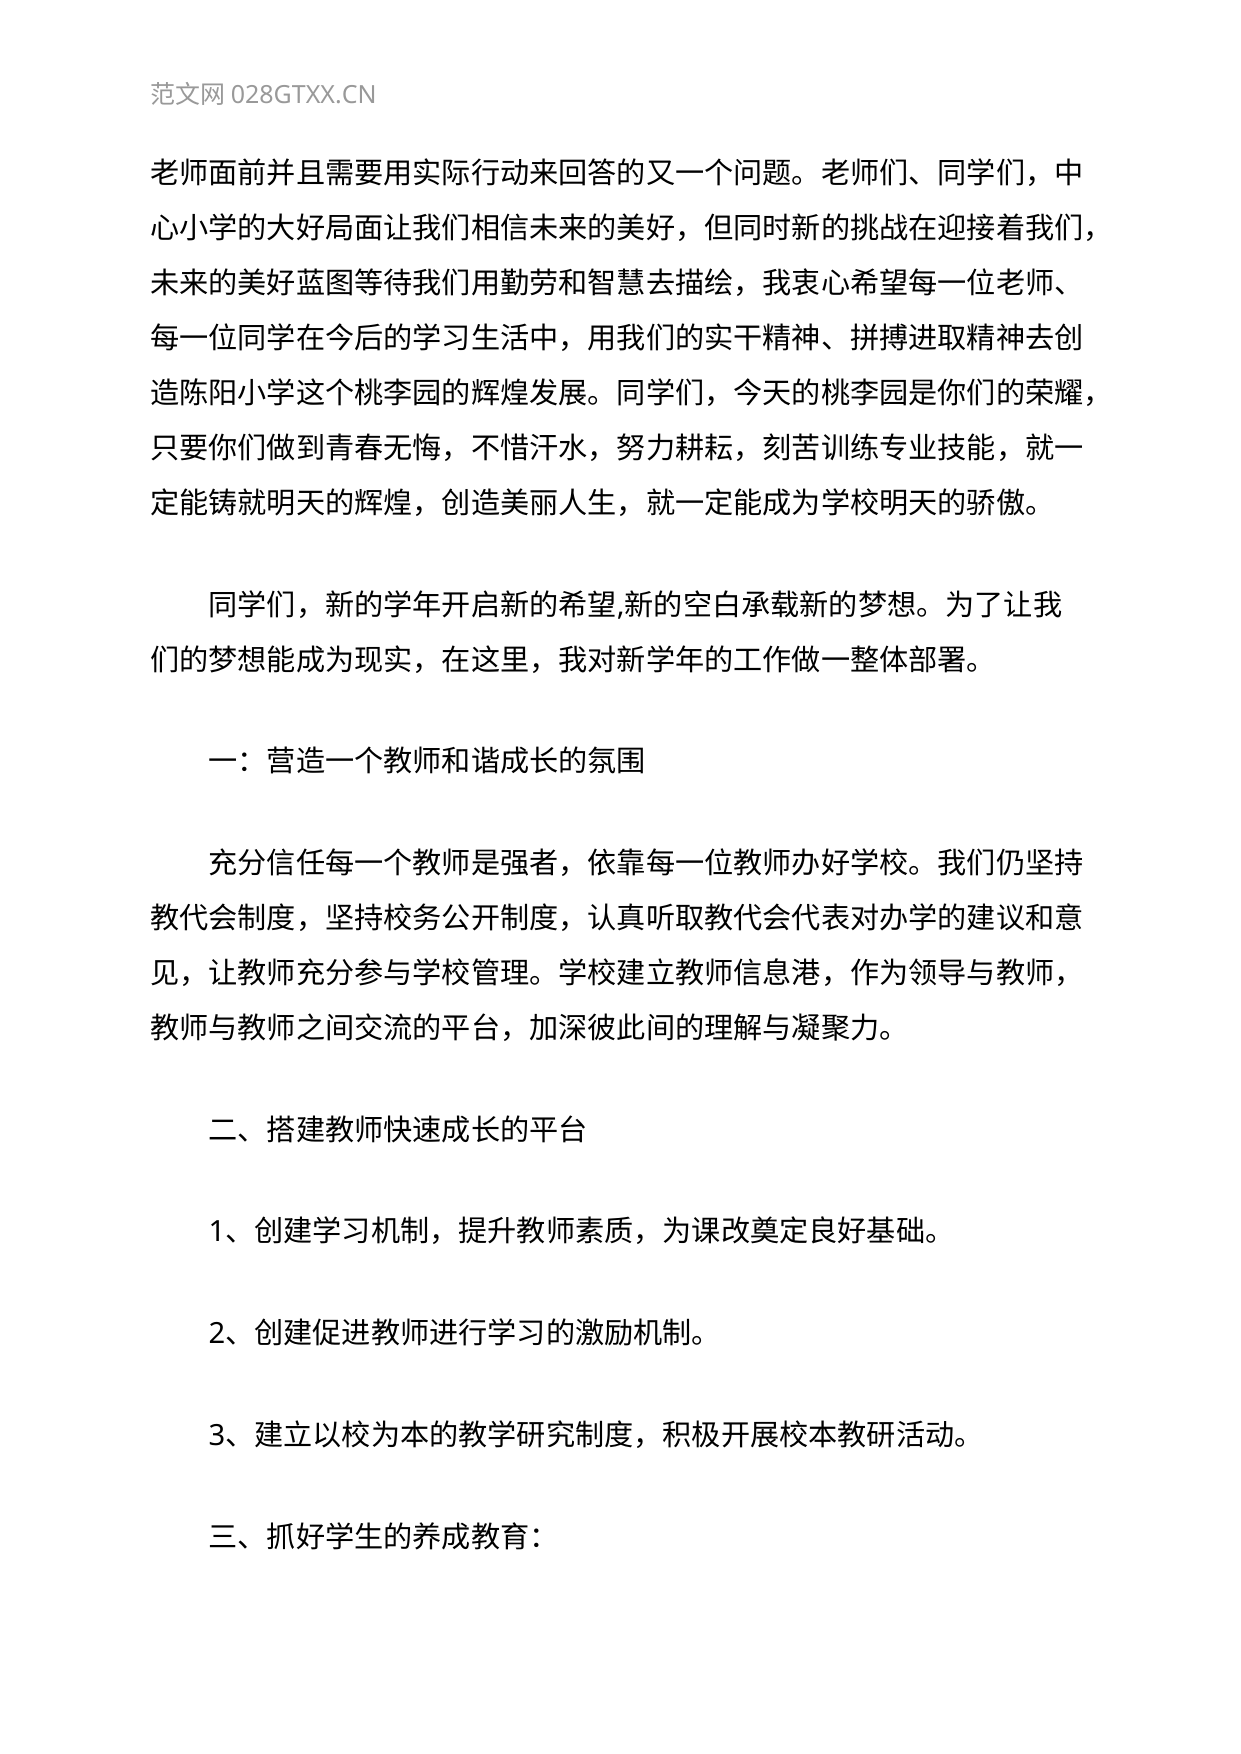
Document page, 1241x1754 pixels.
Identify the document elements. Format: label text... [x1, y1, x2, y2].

text 1、创建学习机制，提升教师素质，为课改奠定良好基础。 [150, 1208, 1090, 1250]
text 充分信任每一个教师是强者，依靠每一位教师办好学校。我们仍坚持教代会制度，坚持校务公开制度，认真听取教代会代表对办学的建议和意见，让教师充分参与学校管理。学校建立教师信息港，作为领导与教师，教师与教师之间交流的平台，加深彼此间的理解与凝聚力。 [150, 840, 1090, 1047]
text 2、创建促进教师进行学习的激励机制。 [150, 1310, 1090, 1352]
text 一：营造一个教师和谐成长的氛围 [150, 738, 1090, 780]
text 二、搭建教师快速成长的平台 [150, 1106, 1090, 1148]
text 3、建立以校为本的教学研究制度，积极开展校本教研活动。 [150, 1412, 1090, 1454]
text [150, 150, 1090, 522]
text 三、抓好学生的养成教育： [150, 1514, 1090, 1556]
text 同学们，新的学年开启新的希望,新的空白承载新的梦想。为了让我们的梦想能成为现实，在这里，我对新学年的工作做一整体部署。 [150, 581, 1090, 678]
